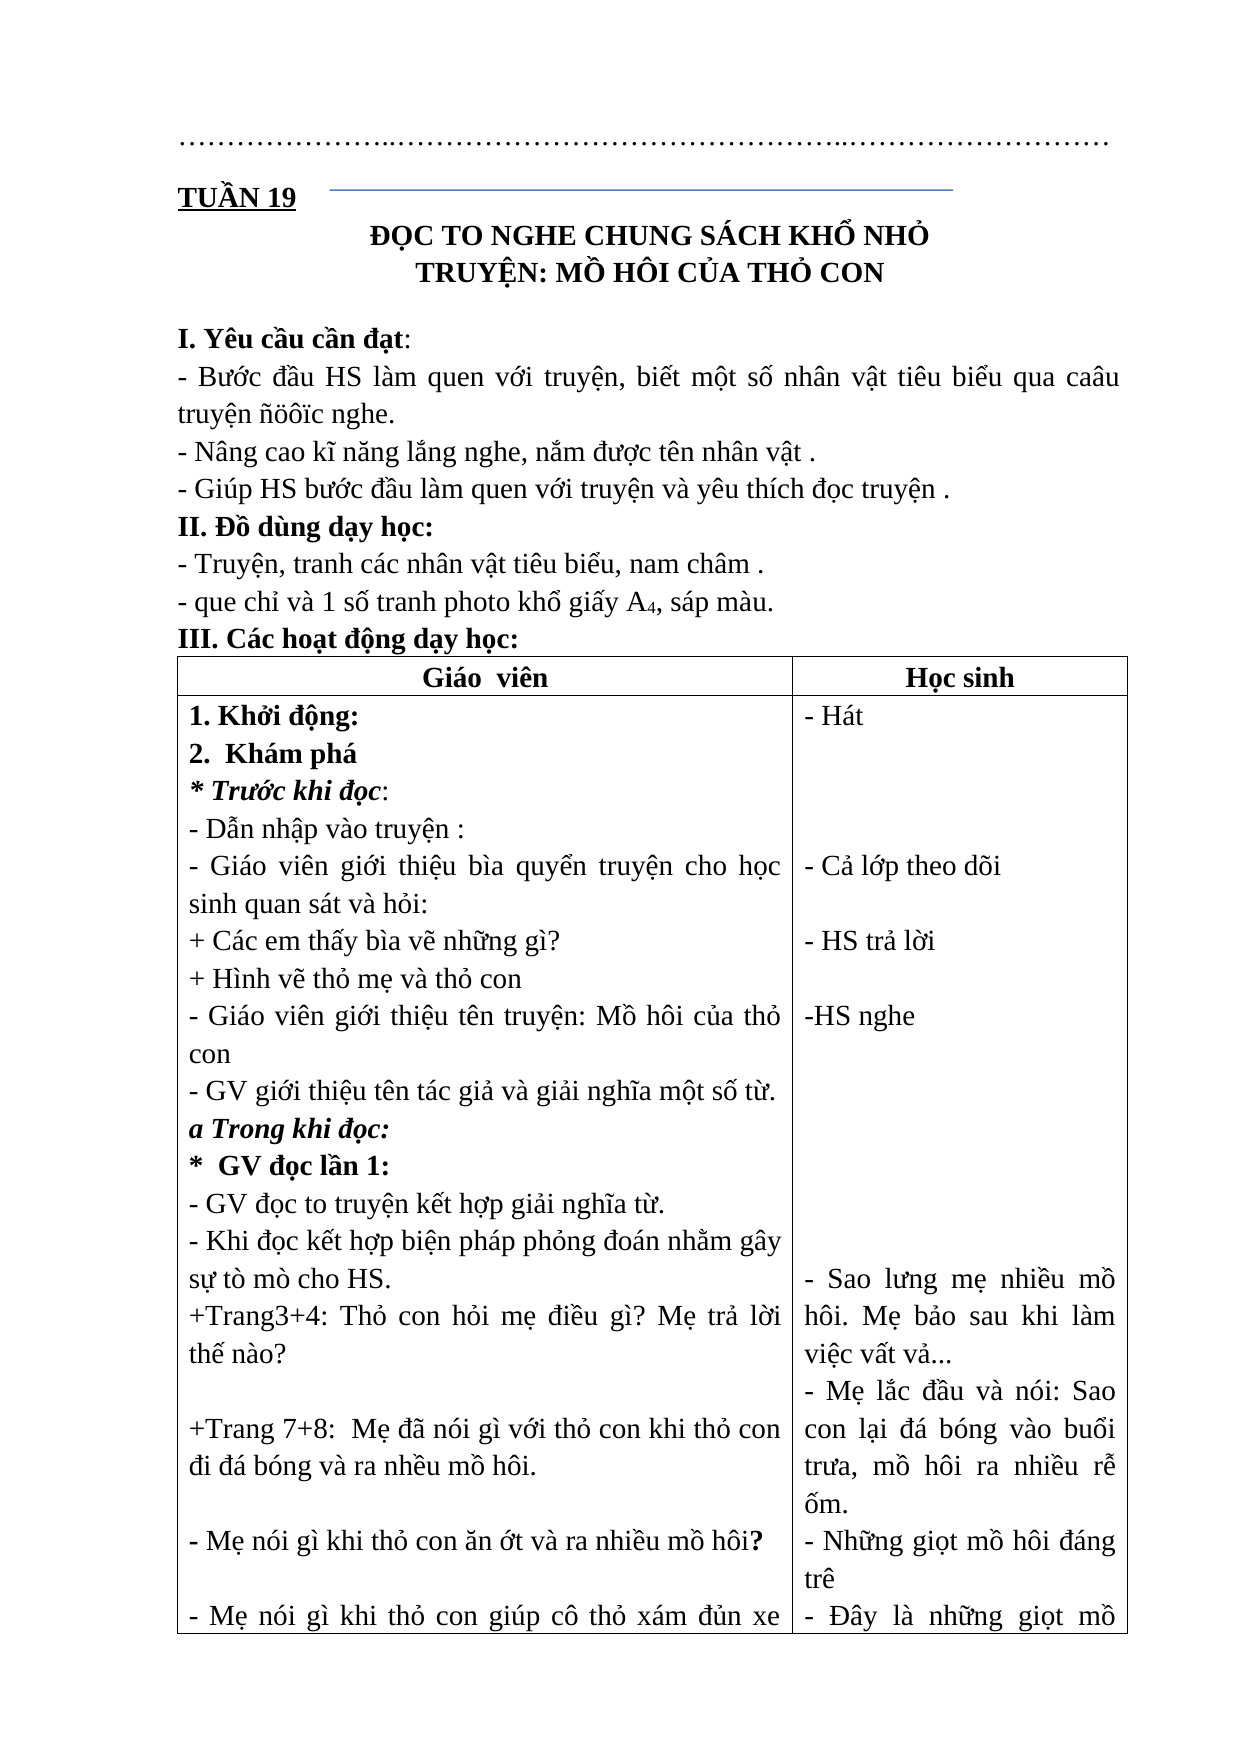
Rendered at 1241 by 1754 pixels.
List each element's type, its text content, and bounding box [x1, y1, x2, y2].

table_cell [793, 696, 1127, 1633]
text - Giúp HS bước đầu làm quen với truyện và yêu thích đọc truyện . [177, 469, 1122, 506]
text …………………..………………………………………..……………………… [177, 118, 1122, 152]
text I. Yêu cầu cần đạt: [177, 319, 1122, 356]
text - Truyện, tranh các nhân vật tiêu biểu, nam châm . [177, 544, 1122, 581]
text - que chỉ và 1 số tranh photo khổ giấy A4, sáp màu. [177, 581, 1122, 619]
text TUẦN 19 [177, 177, 1122, 215]
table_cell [178, 696, 792, 1633]
text TRUYỆN: MỒ HÔI CỦA THỎ CON [177, 252, 1122, 290]
text III. Các hoạt động dạy học: [177, 619, 1122, 656]
table_header Giáo viên [178, 657, 792, 695]
text II. Đồ dùng dạy học: [177, 506, 1122, 544]
table_header Học sinh [793, 657, 1127, 695]
text - Nâng cao kĩ năng lắng nghe, nắm được tên nhân vật . [177, 431, 1122, 469]
text - Bước đầu HS làm quen với truyện, biết một số nhân vật tiêu biểu qua caâu truyện ñöôïc nghe. [177, 356, 1122, 431]
text ĐỌC TO NGHE CHUNG SÁCH KHỔ NHỎ [177, 215, 1122, 252]
